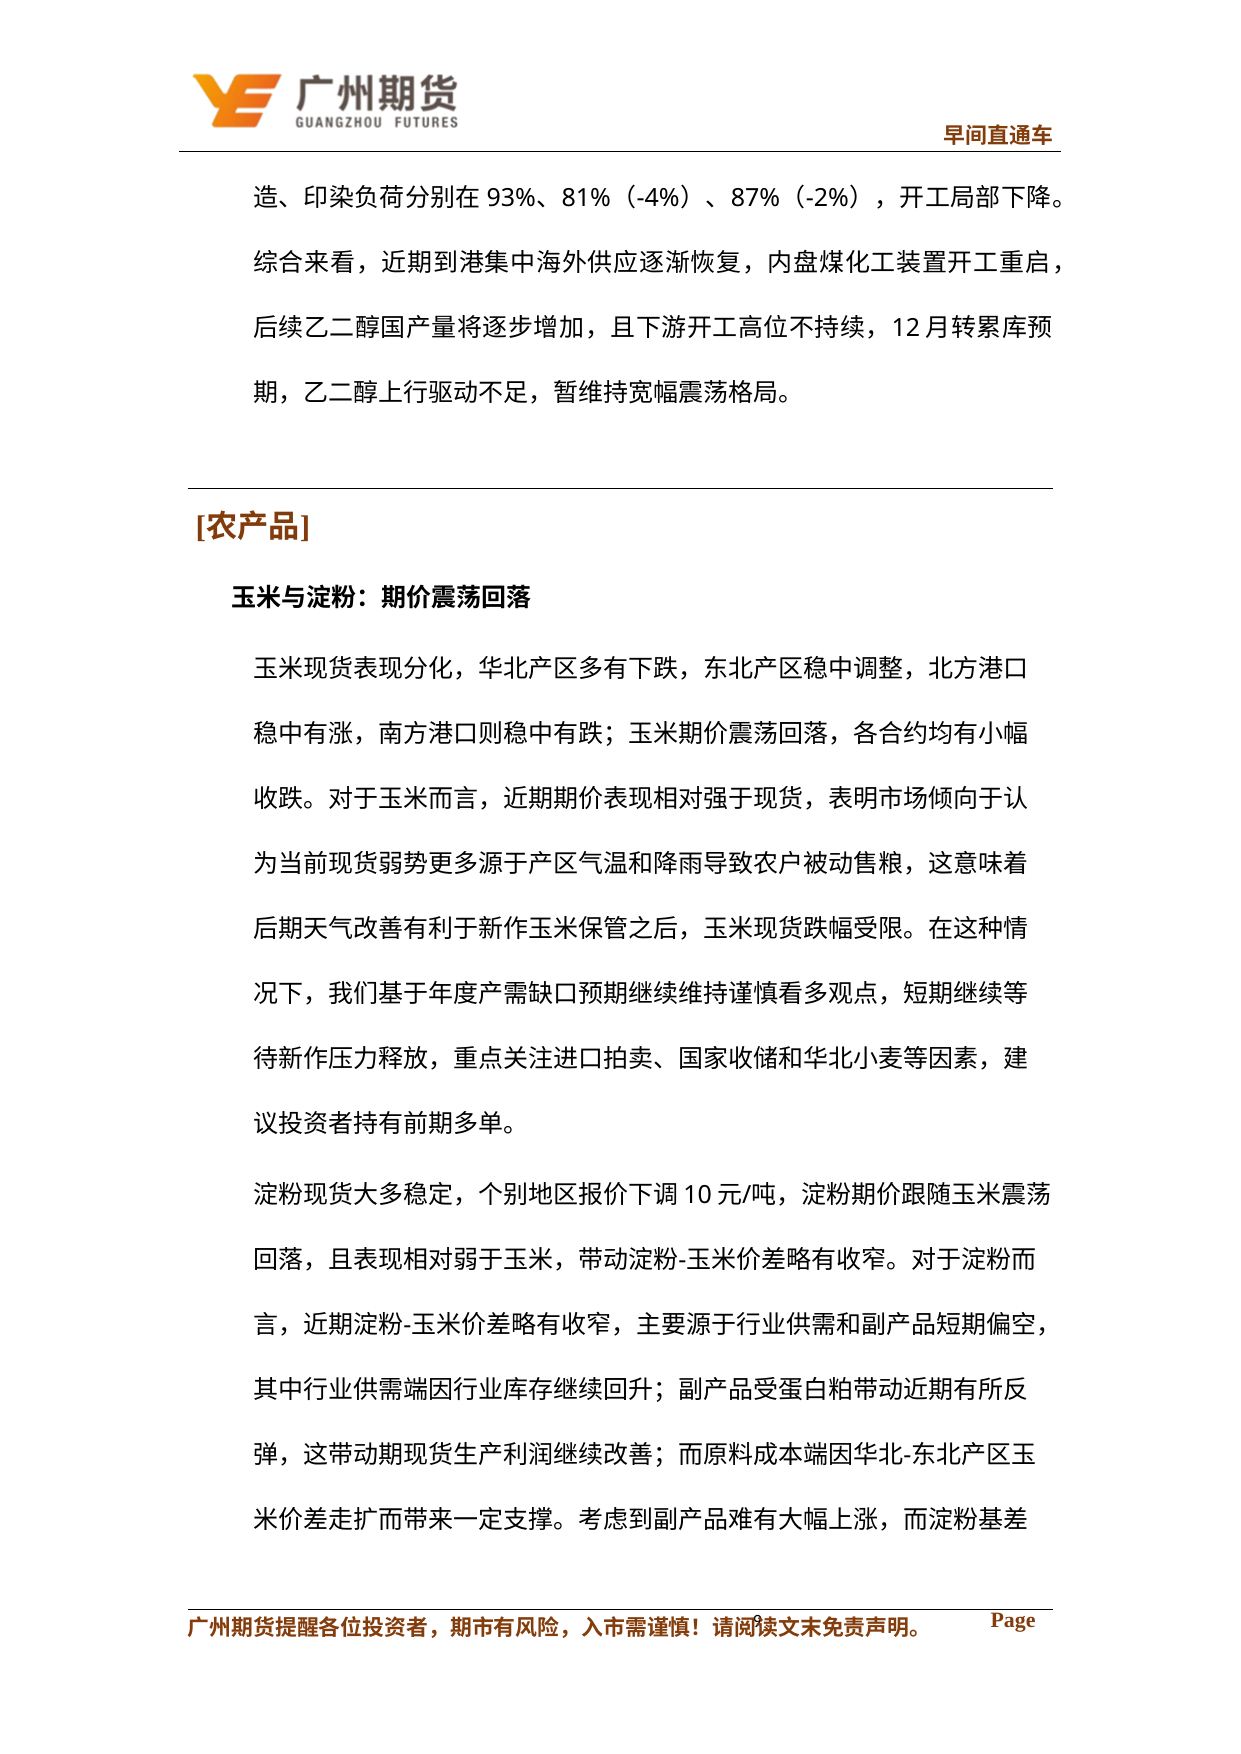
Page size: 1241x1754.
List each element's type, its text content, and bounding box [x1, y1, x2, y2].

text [253, 1160, 1053, 1550]
picture [187, 61, 479, 139]
text [农产品] [187, 489, 1053, 556]
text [253, 163, 1053, 423]
text 玉米现货表现分化，华北产区多有下跌，东北产区稳中调整，北方港口稳中有涨，南方港口则稳中有跌；玉米期价震荡回落，各合约均有小幅收跌。对于玉米而言，近期期价表现相对强于现货，表明市场倾向于认为当前现货弱势更多源于产区气温和降雨导致农户被动售粮，这意味着后期天气改善有利于新作玉米保管之后，玉米现货跌幅受限。在这种情况下，我们基于年度产需缺口预期继续维持谨慎看多观点，短期继续等待新作压力释放，重点关注进口拍卖、国家收储和华北小麦等因素，建议投资者持有前期多单。 [253, 634, 1053, 1154]
text 玉米与淀粉：期价震荡回落 [231, 563, 1053, 628]
